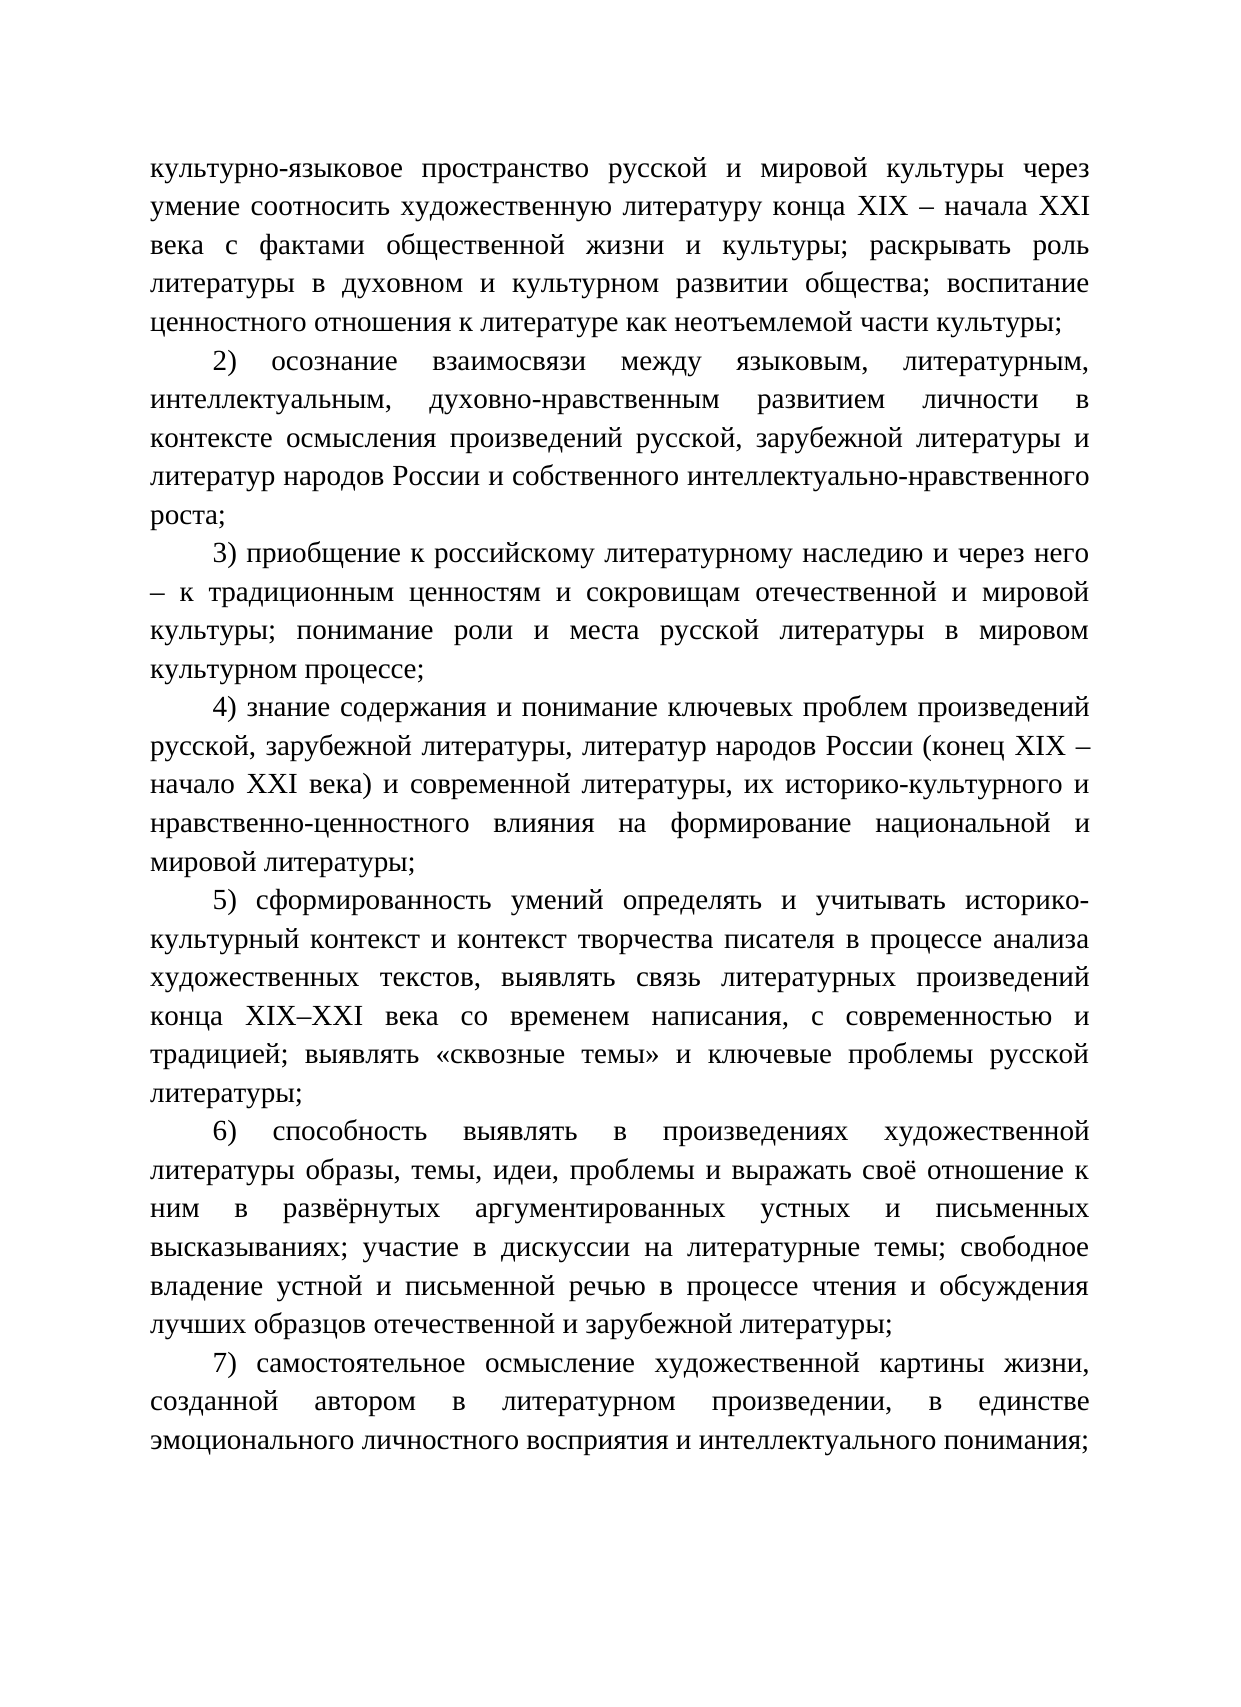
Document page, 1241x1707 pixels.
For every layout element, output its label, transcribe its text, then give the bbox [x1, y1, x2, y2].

text 7) самостоятельное осмысление художественной картины жизни, созданной автором в литературном произведении, в единстве эмоционального личностного восприятия и интеллектуального понимания; [150, 1345, 1090, 1455]
text 6) способность выявлять в произведениях художественной литературы образы, темы, идеи, проблемы и выражать своё отношение к ним в развёрнутых аргументированных устных и письменных высказываниях; участие в дискуссии на литературные темы; свободное владение устной и письменной речью в процессе чтения и обсуждения лучших образцов отечественной и зарубежной литературы; [150, 1113, 1090, 1340]
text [150, 150, 1090, 338]
text 3) приобщение к российскому литературному наследию и через него – к традиционным ценностям и сокровищам отечественной и мировой культуры; понимание роли и места русской литературы в мировом культурном процессе; [150, 535, 1090, 684]
text 4) знание содержания и понимание ключевых проблем произведений русской, зарубежной литературы, литератур народов России (конец XIX – начало XXI века) и современной литературы, их историко-культурного и нравственно-ценностного влияния на формирование национальной и мировой литературы; [150, 689, 1090, 877]
text 5) сформированность умений определять и учитывать историко-культурный контекст и контекст творчества писателя в процессе анализа художественных текстов, выявлять связь литературных произведений конца XIX–XXI века со временем написания, с современностью и традицией; выявлять «сквозные темы» и ключевые проблемы русской литературы; [150, 882, 1090, 1108]
text 2) осознание взаимосвязи между языковым, литературным, интеллектуальным, духовно-нравственным развитием личности в контексте осмысления произведений русской, зарубежной литературы и литератур народов России и собственного интеллектуально-нравственного роста; [150, 343, 1090, 530]
